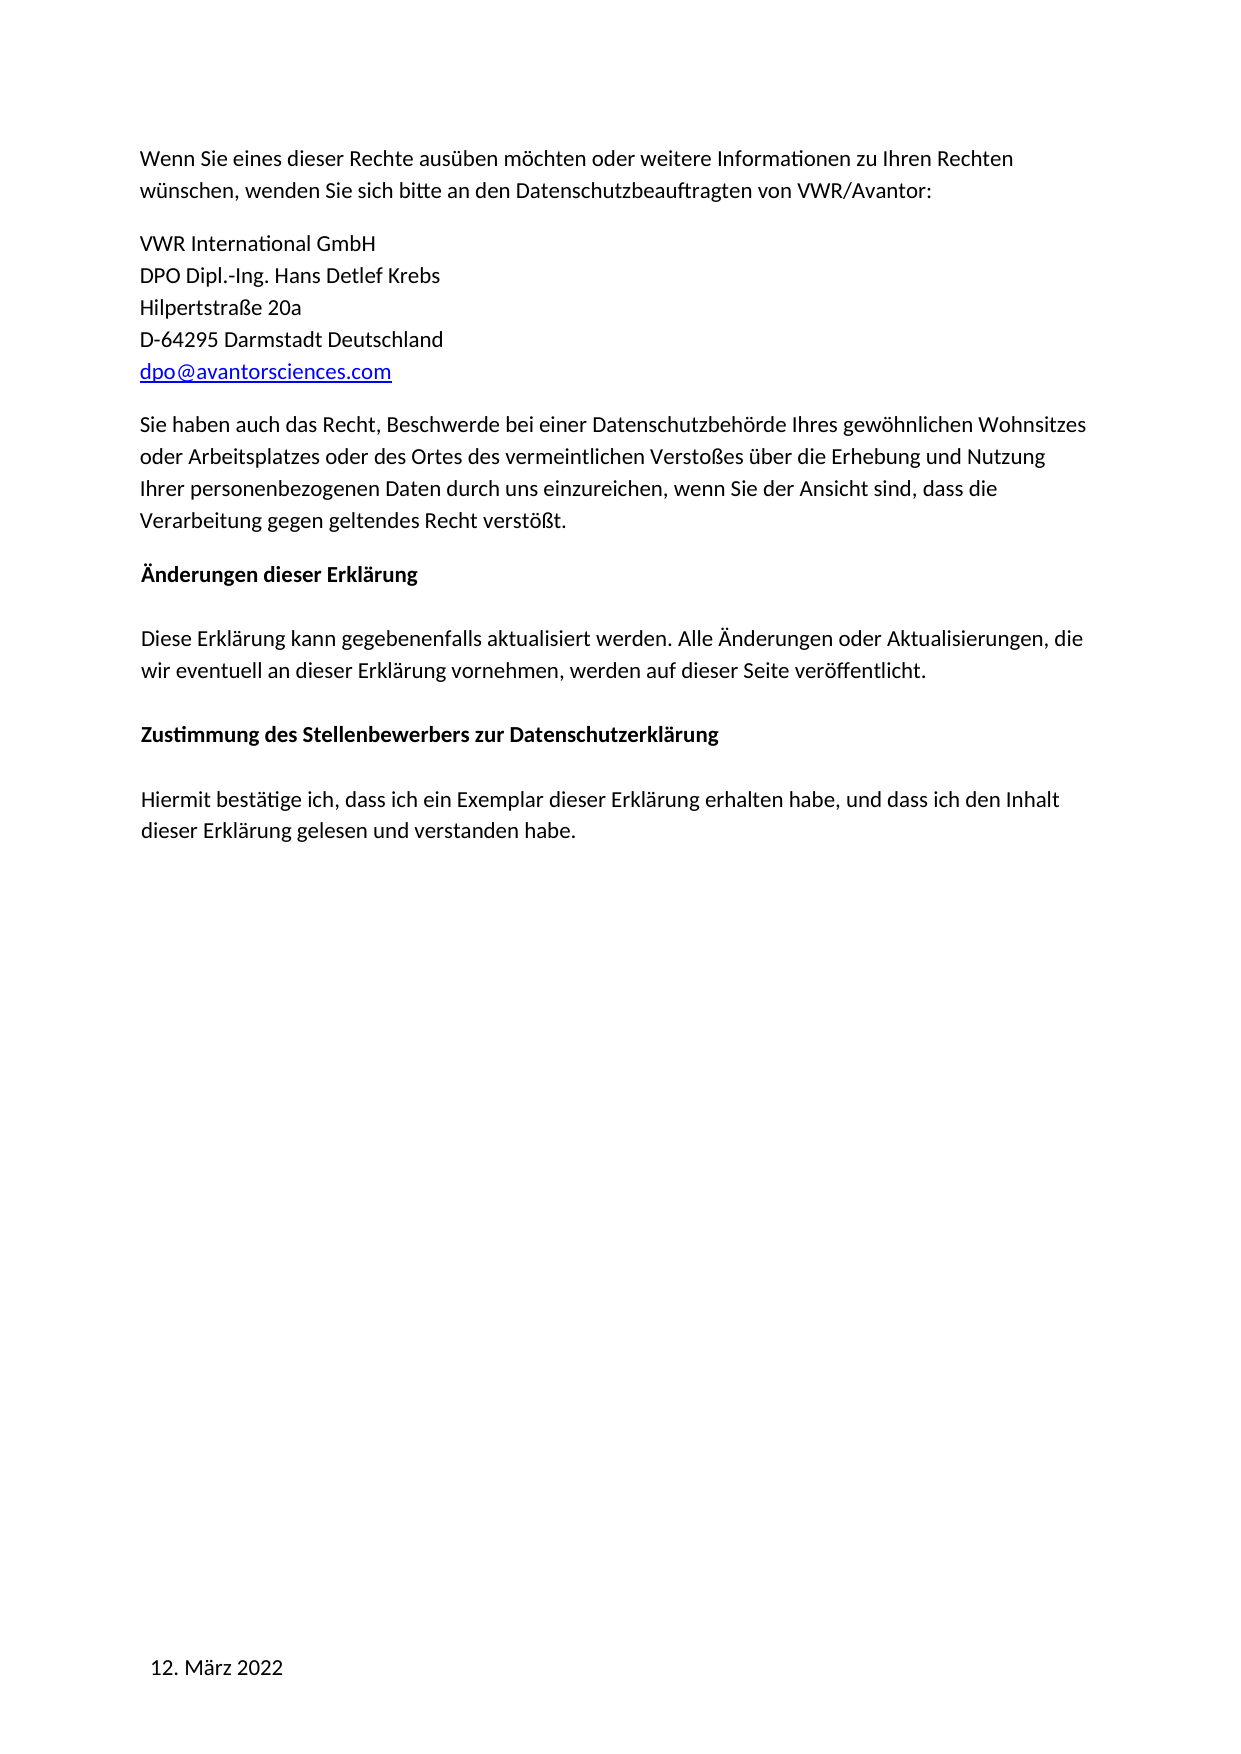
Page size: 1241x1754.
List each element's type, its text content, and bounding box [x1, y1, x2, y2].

text D-64295 Darmstadt Deutschland dpo@avantorsciences.com [139, 326, 478, 385]
subtitle Änderungen dieser Erklärung [141, 560, 1103, 588]
text Sie haben auch das Recht, Beschwerde bei einer Datenschutzbehörde Ihres gewöhnlichen Wohnsitzes oder Arbeitsplatzes oder des Ortes des vermeintlichen Verstoßes über die Erhebung und Nutzung Ihrer personenbezogenen Daten durch uns einzureichen, wenn Sie der Ansicht sind, dass die Verarbeitung gegen geltendes Recht verstößt. [139, 410, 1091, 534]
subtitle Zustimmung des Stellenbewerbers zur Datenschutzerklärung [141, 721, 1103, 749]
text Diese Erklärung kann gegebenenfalls aktualisiert werden. Alle Änderungen oder Aktualisierungen, die wir eventuell an dieser Erklärung vornehmen, werden auf dieser Seite veröffentlicht. [141, 624, 1103, 684]
text Hiermit bestätige ich, dass ich ein Exemplar dieser Erklärung erhalten habe, und dass ich den Inhalt dieser Erklärung gelesen und verstanden habe. [141, 785, 1091, 845]
text VWR International GmbH [139, 229, 1103, 257]
text Wenn Sie eines dieser Rechte ausüben möchten oder weitere Informationen zu Ihren Rechten wünschen, wenden Sie sich bitte an den Datenschutzbeauftragten von VWR/Avantor: [139, 144, 1103, 204]
text DPO Dipl.-Ing. Hans Detlef Krebs Hilpertstraße 20a [139, 261, 527, 321]
